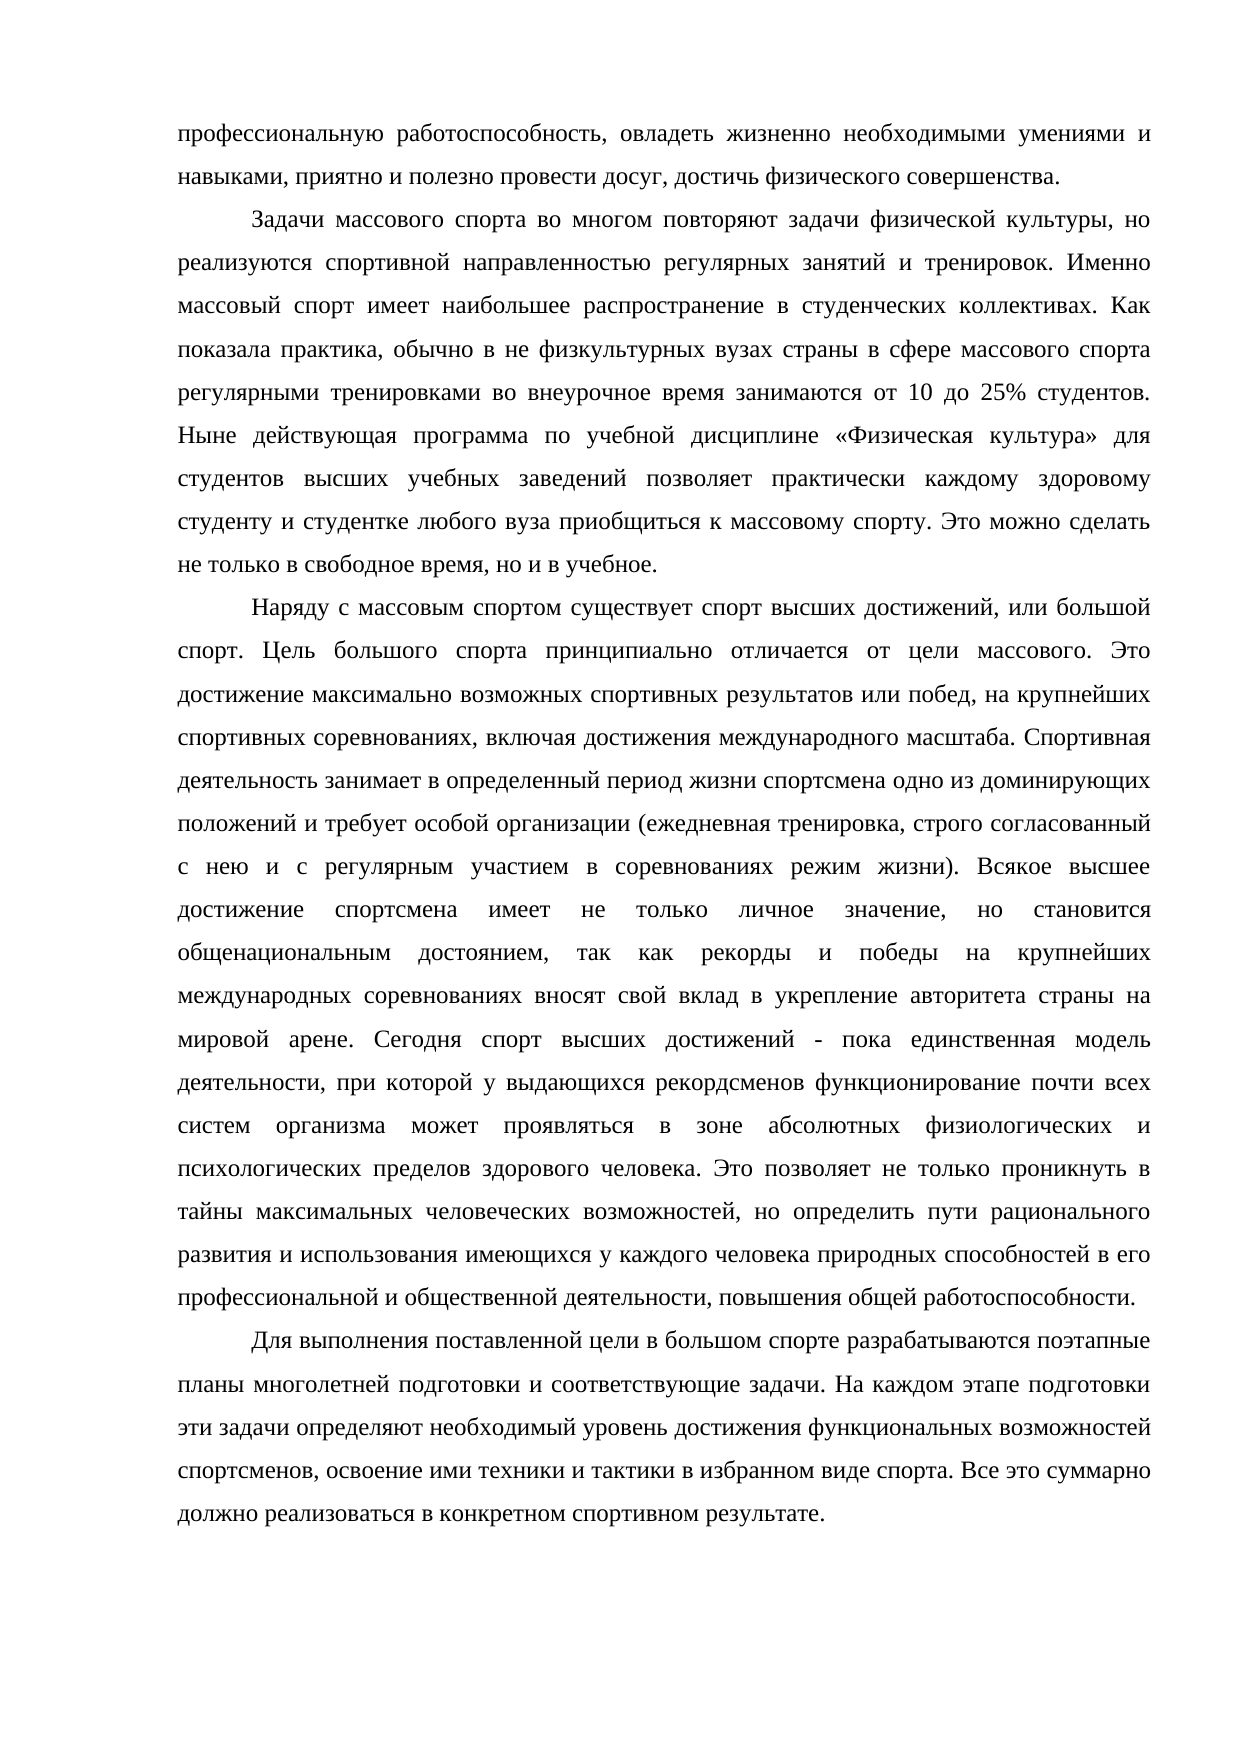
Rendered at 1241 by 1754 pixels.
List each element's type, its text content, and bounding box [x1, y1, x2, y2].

text Задачи массового спорта во многом повторяют задачи физической культуры, но реализуются спортивной направленностью регулярных занятий и тренировок. Именно массовый спорт имеет наибольшее распространение в студенческих коллективах. Как показала практика, обычно в не физкультурных вузах страны в сфере массового спорта регулярными тренировками во внеурочное время занимаются от 10 до 25% студентов. Ныне действующая программа по учебной дисциплине «Физическая культура» для студентов высших учебных заведений позволяет практически каждому здоровому студенту и студентке любого вуза приобщиться к массовому спорту. Это можно сделать не только в свободное время, но и в учебное. [177, 204, 1152, 578]
text Наряду с массовым спортом существует спорт высших достижений, или большой спорт. Цель большого спорта принципиально отличается от цели массового. Это достижение максимально возможных спортивных результатов или побед, на крупнейших спортивных соревнованиях, включая достижения международного масштаба. Спортивная деятельность занимает в определенный период жизни спортсмена одно из доминирующих положений и требует особой организации (ежедневная тренировка, строго согласованный с нею и с регулярным участием в соревнованиях режим жизни). Всякое высшее достижение спортсмена имеет не только личное значение, но становится общенациональным достоянием, так как рекорды и победы на крупнейших международных соревнованиях вносят свой вклад в укрепление авторитета страны на мировой арене. Сегодня спорт высших достижений - пока единственная модель деятельности, при которой у выдающихся рекордсменов функционирование почти всех систем организма может проявляться в зоне абсолютных физиологических и психологических пределов здорового человека. Это позволяет не только проникнуть в тайны максимальных человеческих возможностей, но определить пути рационального развития и использования имеющихся у каждого человека природных способностей в его профессиональной и общественной деятельности, повышения общей работоспособности. [177, 592, 1152, 1311]
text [177, 118, 1152, 190]
text Для выполнения поставленной цели в большом спорте разрабатываются поэтапные планы многолетней подготовки и соответствующие задачи. На каждом этапе подготовки эти задачи определяют необходимый уровень достижения функциональных возможностей спортсменов, освоение ими техники и тактики в избранном виде спорта. Все это суммарно должно реализоваться в конкретном спортивном результате. [177, 1326, 1152, 1527]
